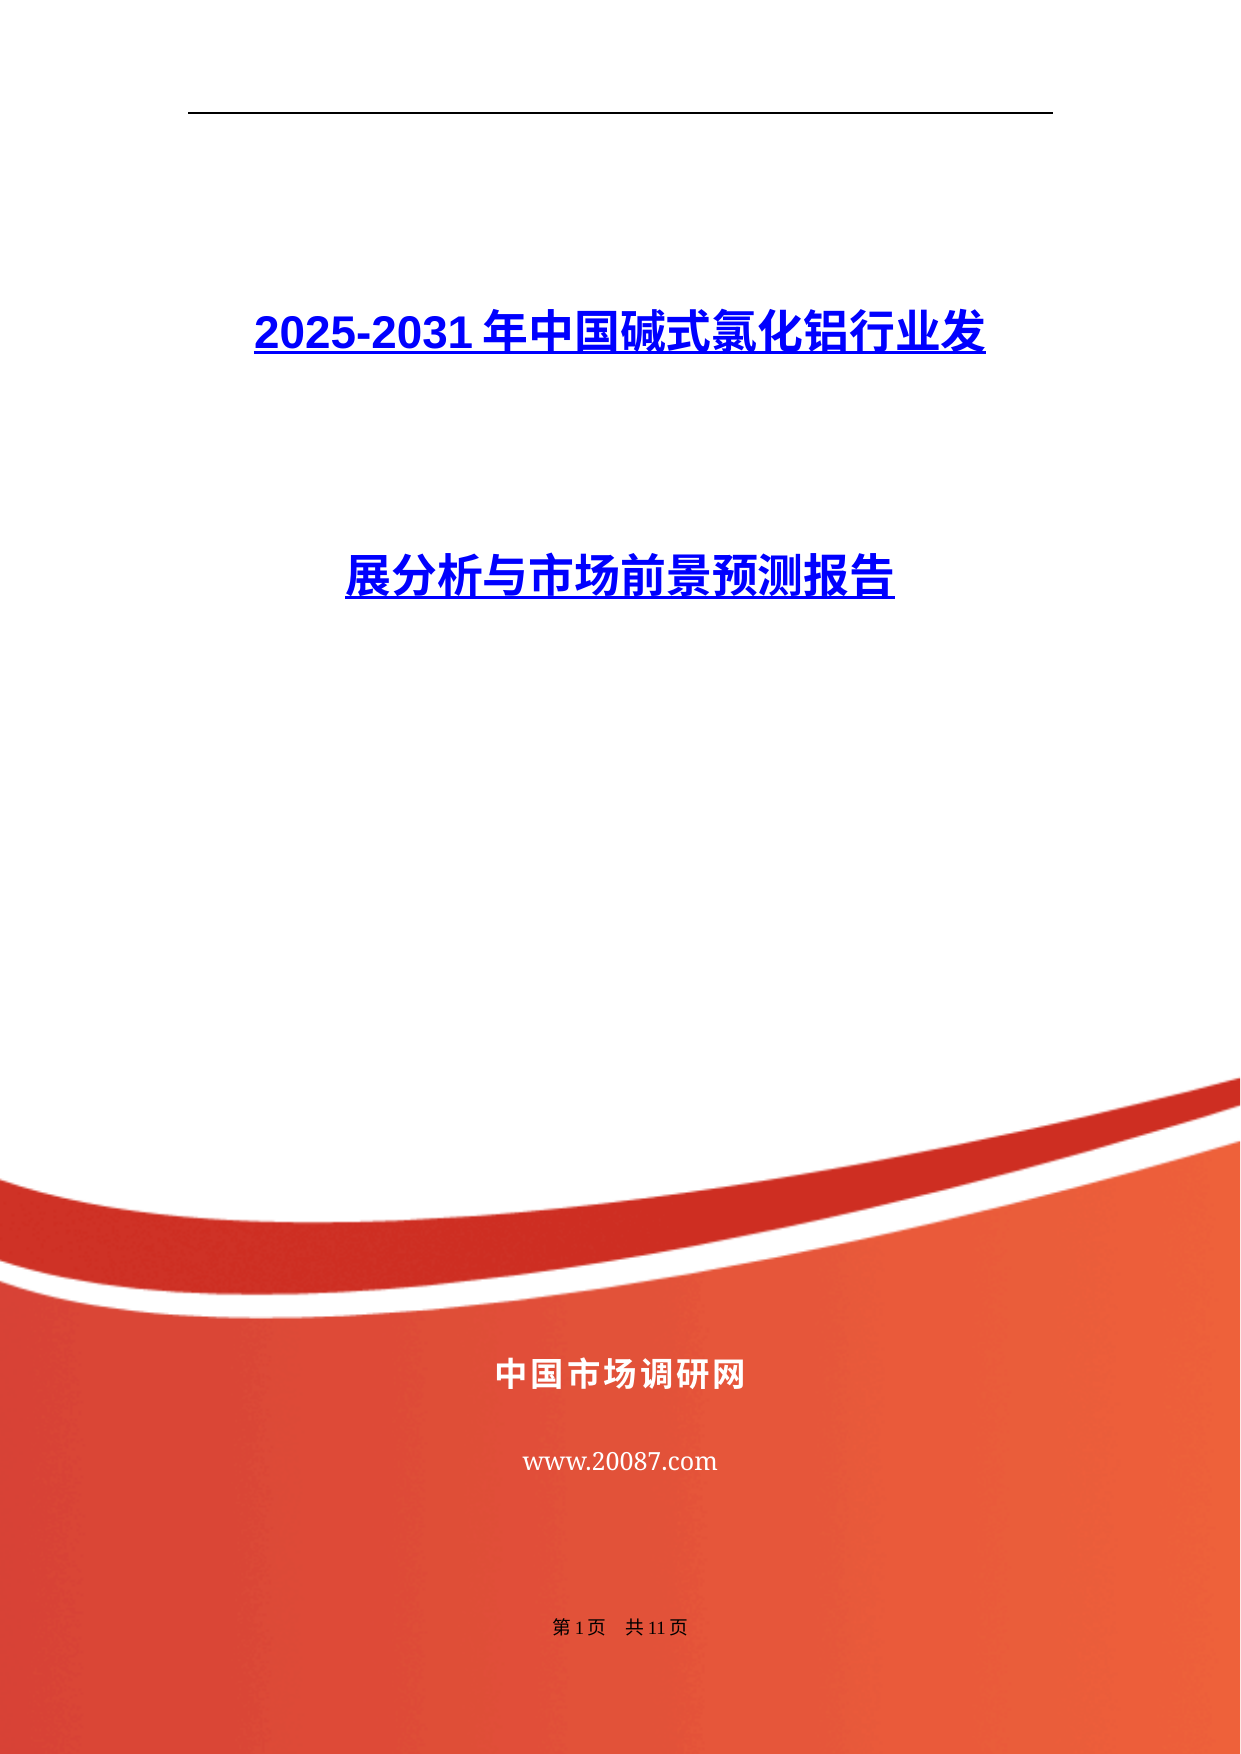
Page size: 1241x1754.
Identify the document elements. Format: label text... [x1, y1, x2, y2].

table_header 2025-2031年中国碱式氯化铝行业发展分析与市场前景预测报告 [188, 207, 1053, 773]
subtitle 中国市场调研网 [187, 1339, 1053, 1404]
text www.20087.com [187, 1428, 1053, 1493]
picture [0, 1006, 1241, 1754]
